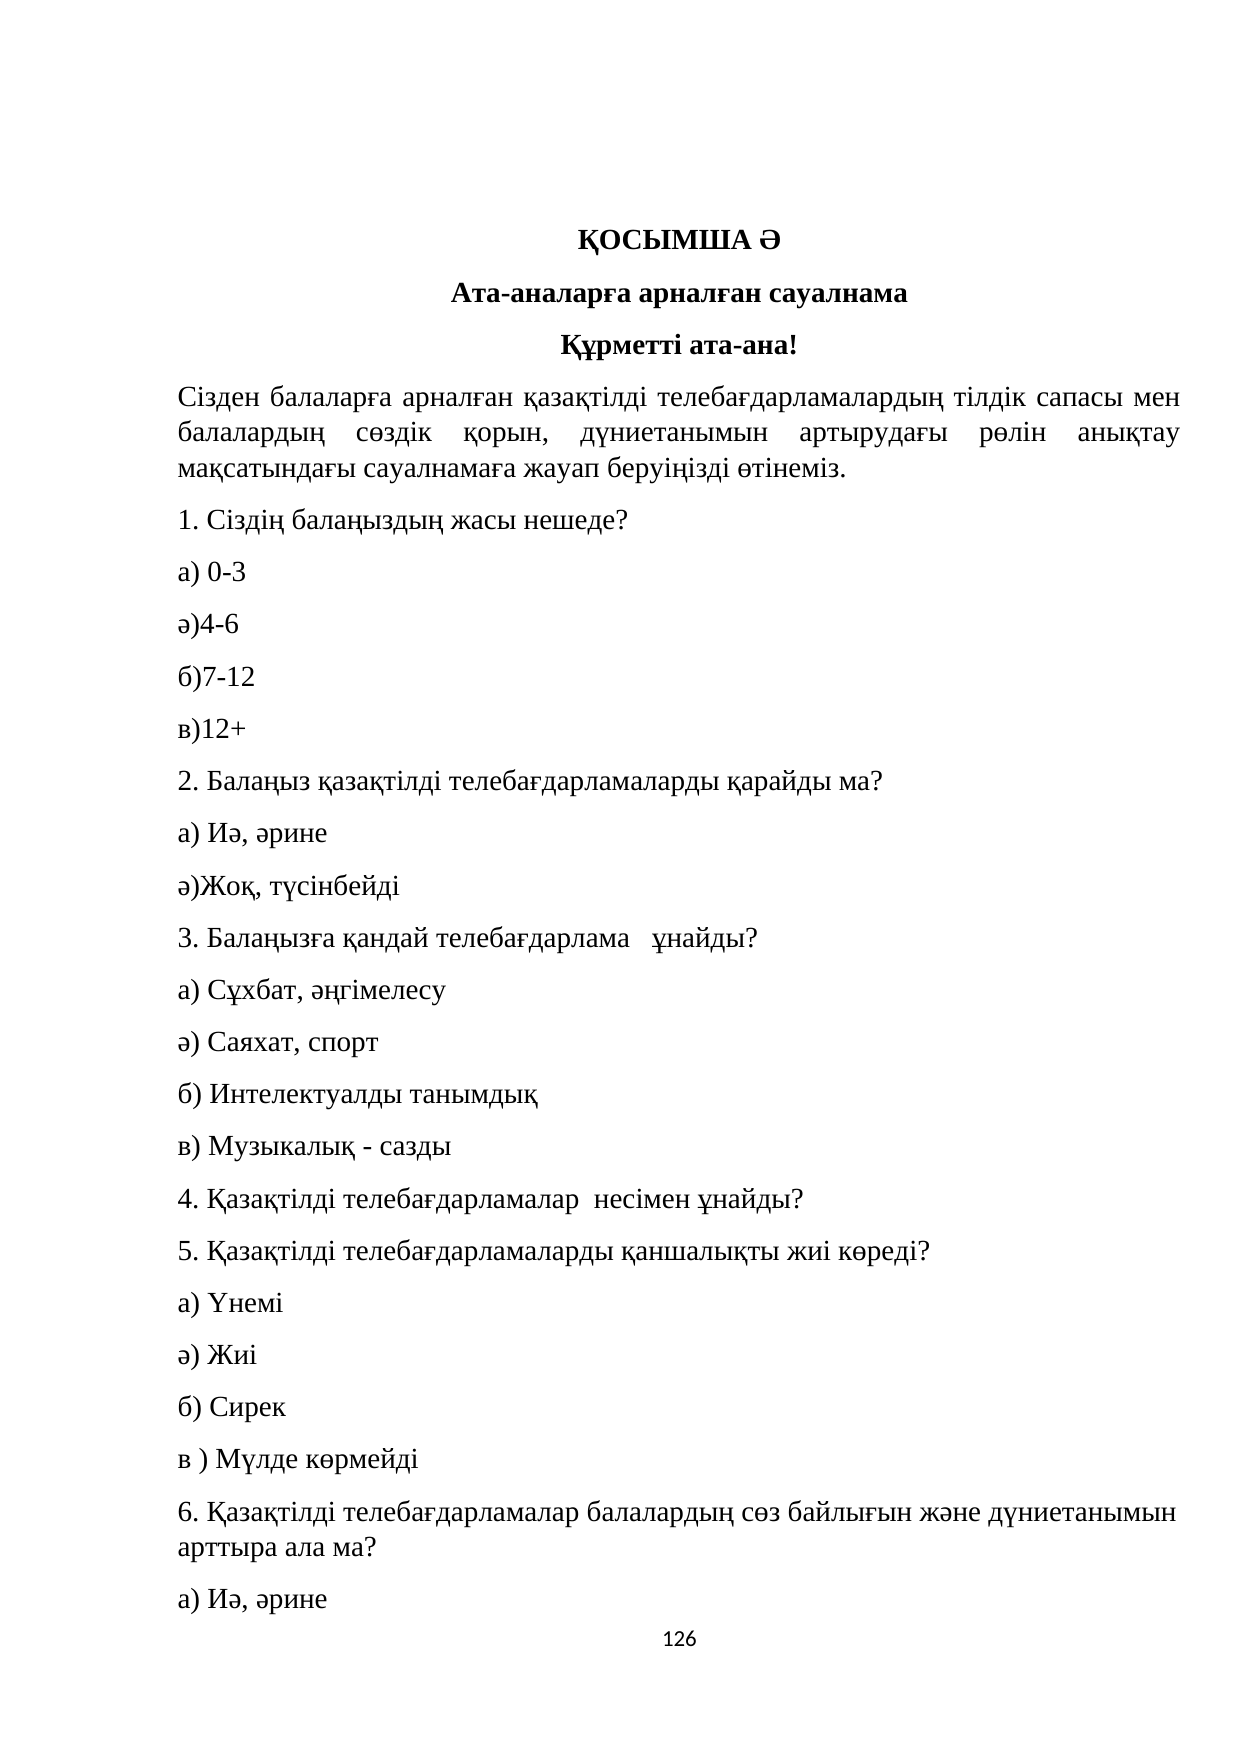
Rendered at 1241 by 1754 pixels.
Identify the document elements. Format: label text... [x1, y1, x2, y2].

text Ата-аналарға арналған сауалнама [177, 275, 1181, 308]
text Сізден балаларға арналған қазақтілді телебағдарламалардың тілдік сапасы мен балалардың сөздік қорын, дүниетанымын артырудағы рөлін анықтау мақсатындағы сауалнамаға жауап беруіңізді өтінеміз. [177, 379, 1181, 484]
text 2. Балаңыз қазақтілді телебағдарламаларды қарайды ма? [177, 763, 1181, 797]
text 6. Қазақтілді телебағдарламалар балалардың сөз байлығын және дүниетанымын арттыра ала ма? [177, 1494, 1181, 1563]
text ҚОСЫМША Ә [177, 222, 1181, 256]
text 4. Қазақтілді телебағдарламалар несімен ұнайды? [177, 1181, 1181, 1214]
text 1. Сіздің балаңыздың жасы нешеде? [177, 502, 1181, 536]
text Құрметті ата-ана! [177, 327, 1181, 360]
text ә)Жоқ, түсінбейді [177, 868, 1181, 901]
text ә) Саяхат, спорт [177, 1024, 1181, 1058]
text в)12+ [177, 711, 1181, 744]
text ә)4-6 [177, 607, 1181, 640]
text а) Иә, әрине [177, 815, 1181, 849]
text а) 0-3 [177, 554, 1181, 588]
text б) Сирек [177, 1389, 1181, 1423]
text в) Музыкалық - сазды [177, 1128, 1181, 1162]
text 5. Қазақтілді телебағдарламаларды қаншалықты жиі көреді? [177, 1233, 1181, 1266]
text б)7-12 [177, 659, 1181, 692]
text ә) Жиі [177, 1337, 1181, 1371]
text а) Үнемі [177, 1285, 1181, 1319]
text в ) Мүлде көрмейді [177, 1442, 1181, 1475]
text а) Иә, әрине [177, 1582, 1181, 1615]
text б) Интелектуалды танымдық [177, 1076, 1181, 1110]
text а) Сұхбат, әңгімелесу [177, 972, 1181, 1006]
text 3. Балаңызға қандай телебағдарлама ұнайды? [177, 920, 1181, 953]
